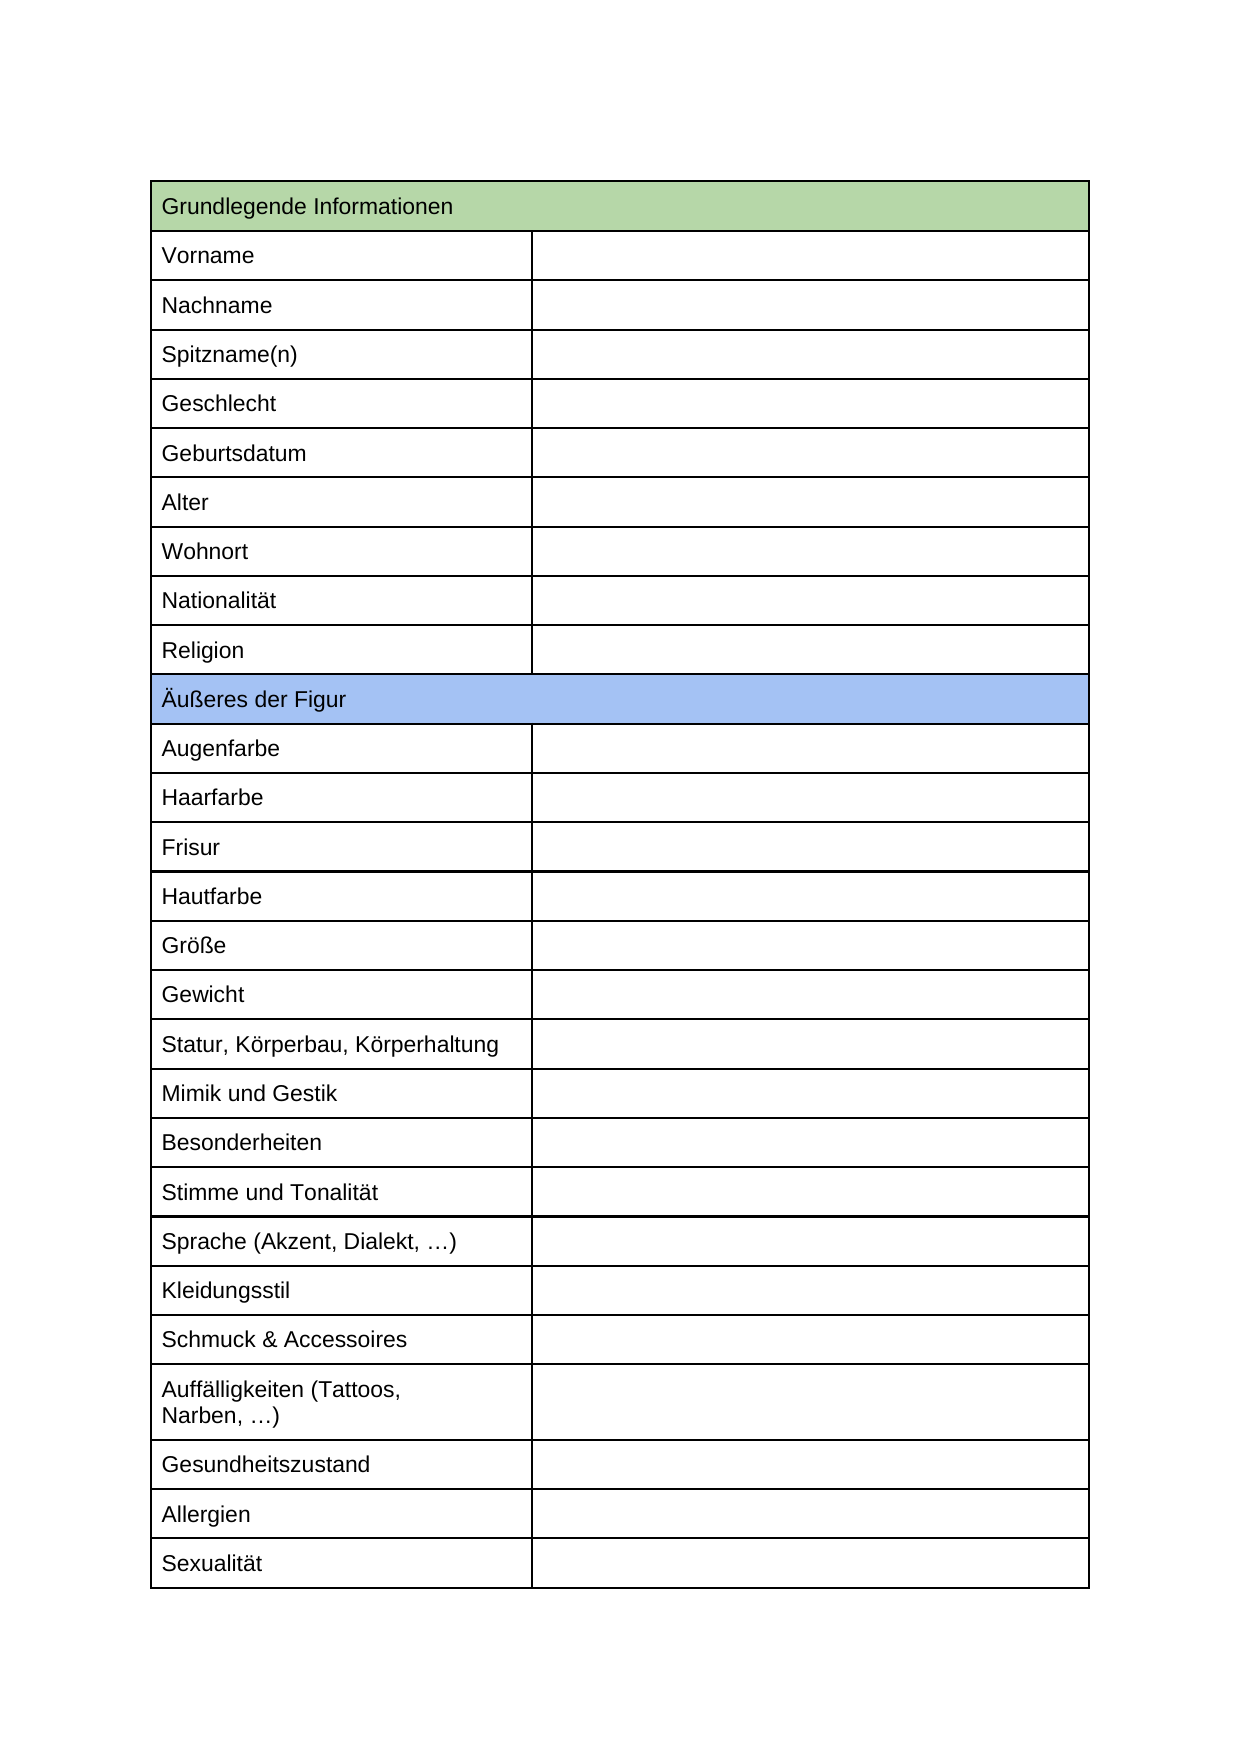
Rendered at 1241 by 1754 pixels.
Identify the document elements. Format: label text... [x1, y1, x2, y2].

table_cell Stimme und Tonalität [152, 1168, 531, 1215]
table_cell Sexualität [152, 1539, 531, 1587]
table_cell [533, 922, 1088, 969]
table_cell [533, 971, 1088, 1018]
table_cell [533, 429, 1088, 476]
table_cell [533, 1168, 1088, 1215]
table_cell [533, 1218, 1088, 1264]
table_header Grundlegende Informationen [152, 182, 1088, 230]
table_cell Vorname [152, 232, 531, 279]
table_cell [533, 1020, 1088, 1067]
table_cell [533, 626, 1088, 673]
table_cell [533, 232, 1088, 279]
table_cell [533, 823, 1088, 870]
table_cell [533, 1539, 1088, 1587]
table_cell Größe [152, 922, 531, 969]
table_cell [533, 528, 1088, 575]
table_cell [533, 774, 1088, 821]
table_cell Geschlecht [152, 380, 531, 427]
table_cell Auffälligkeiten (Tattoos, Narben, …) [152, 1365, 531, 1439]
table_cell Nachname [152, 281, 531, 328]
table_cell Gesundheitszustand [152, 1441, 531, 1488]
table_cell [533, 331, 1088, 378]
table_cell Augenfarbe [152, 725, 531, 772]
table_cell Frisur [152, 823, 531, 870]
table_cell Besonderheiten [152, 1119, 531, 1166]
table_cell [533, 873, 1088, 920]
table_cell [533, 1490, 1088, 1537]
table_cell Äußeres der Figur [152, 675, 1088, 723]
table_cell Spitzname(n) [152, 331, 531, 378]
table_cell [533, 1365, 1088, 1439]
table_cell [533, 1267, 1088, 1314]
table_cell [533, 725, 1088, 772]
table_cell Wohnort [152, 528, 531, 575]
table_cell [533, 1119, 1088, 1166]
table_cell Hautfarbe [152, 873, 531, 920]
table_cell Haarfarbe [152, 774, 531, 821]
table_cell Statur, Körperbau, Körperhaltung [152, 1020, 531, 1067]
table_cell Allergien [152, 1490, 531, 1537]
table_cell [533, 1316, 1088, 1363]
table_cell Sprache (Akzent, Dialekt, …) [152, 1218, 531, 1264]
table_cell Schmuck & Accessoires [152, 1316, 531, 1363]
table_cell [533, 380, 1088, 427]
table_cell Nationalität [152, 577, 531, 624]
table_cell Alter [152, 478, 531, 526]
table_cell [533, 1441, 1088, 1488]
table_cell Mimik und Gestik [152, 1070, 531, 1117]
table_cell [533, 281, 1088, 328]
table_cell [533, 577, 1088, 624]
table_cell Religion [152, 626, 531, 673]
table_cell Gewicht [152, 971, 531, 1018]
table_cell [533, 1070, 1088, 1117]
table_cell [533, 478, 1088, 526]
table_cell Kleidungsstil [152, 1267, 531, 1314]
table_cell Geburtsdatum [152, 429, 531, 476]
